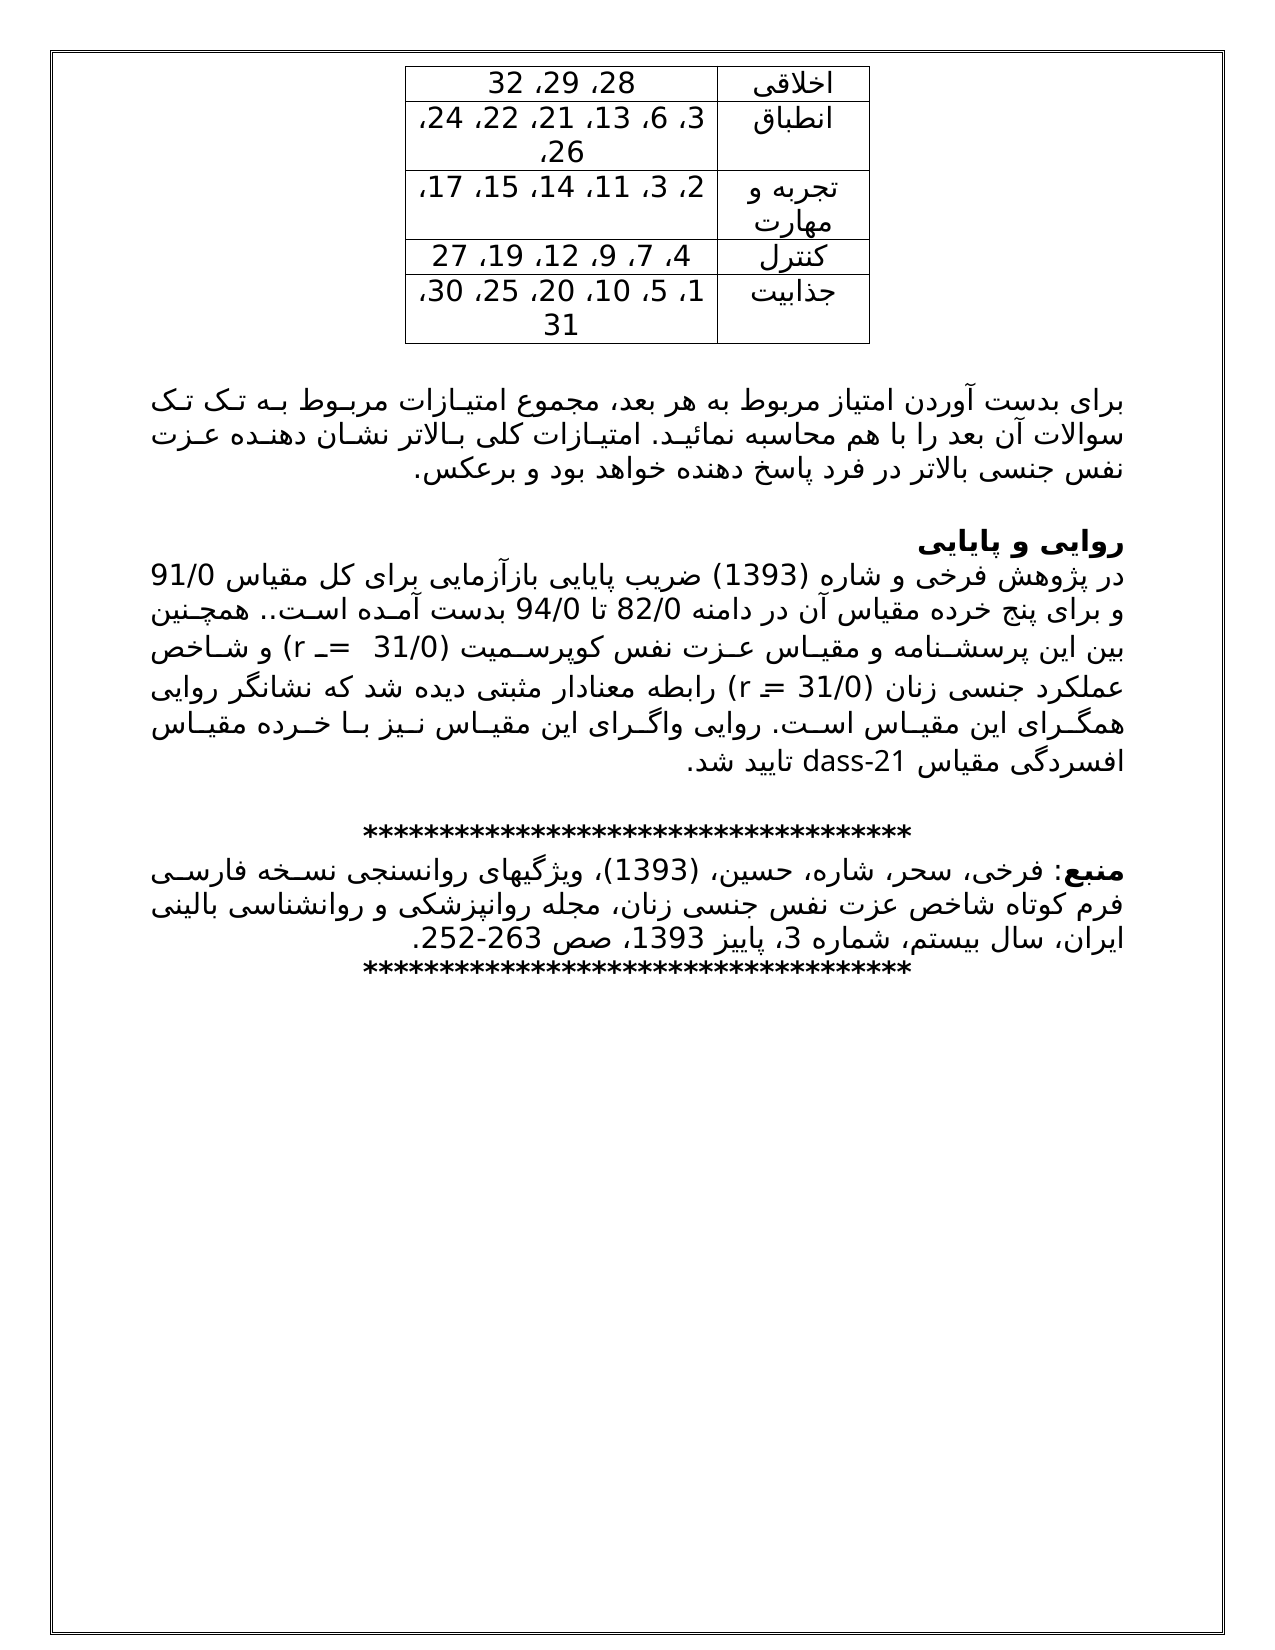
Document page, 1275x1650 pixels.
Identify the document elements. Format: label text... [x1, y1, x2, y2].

text منبع: فرخی، سحر، شاره، حسین، (1393)، ویژگیهای روانسنجی نسخه فارسی فرم کوتاه شاخص عزت نفس جنسی زنان، مجله روانپزشكی و روانشناسی بالینی ایران، سال بیستم، شماره 3، پاییز 1393، صص 263-252. [150, 853, 1125, 955]
text در پژوهش فرخی و شاره (1393) ضریب پایایی بازآزمایی برای کل مقیاس 91/0 و برای پنج خرده مقیاس آن در دامنه 82/0 تا 94/0 بدست آمده است.. همچنین بین این پرسشنامه و مقیاس عزت نفس کوپرسمیت (31/0 = r) و شاخص عملکرد جنسی زنان (31/0 = r) رابطه معنادار مثبتی دیده شد که نشانگر روایی همگرای این مقیاس است. روایی واگرای این مقیاس نیز با خرده مقیاس افسردگی مقیاس dass-21 تایید شد. [150, 559, 1125, 780]
table_cell جذابیت [718, 275, 869, 342]
table_cell انطباق [718, 102, 869, 169]
table_cell 3، 6، 13، 21، 22، 24، 26، [406, 102, 717, 169]
text ************************************ [150, 955, 1125, 989]
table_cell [406, 67, 717, 101]
table_cell کنترل [718, 240, 869, 273]
table_cell 4، 7، 9، 12، 19، 27 [406, 240, 717, 273]
text ************************************ [150, 819, 1125, 853]
table_cell قضاوت اخلاقی [718, 67, 869, 101]
text روایی و پایایی [150, 525, 1125, 559]
text برای بدست آوردن امتیاز مربوط به هر بعد، مجموع امتیازات مربوط به تک تک سوالات آن بعد را با هم محاسبه نمائید. امتیازات کلی بالاتر نشان دهنده عزت نفس جنسی بالاتر در فرد پاسخ دهنده خواهد بود و برعکس. [150, 383, 1125, 485]
table_cell 1، 5، 10، 20، 25، 30، 31 [406, 275, 717, 342]
table_cell تجربه و مهارت [718, 171, 869, 238]
table_cell 2، 3، 11، 14، 15، 17، [406, 171, 717, 238]
